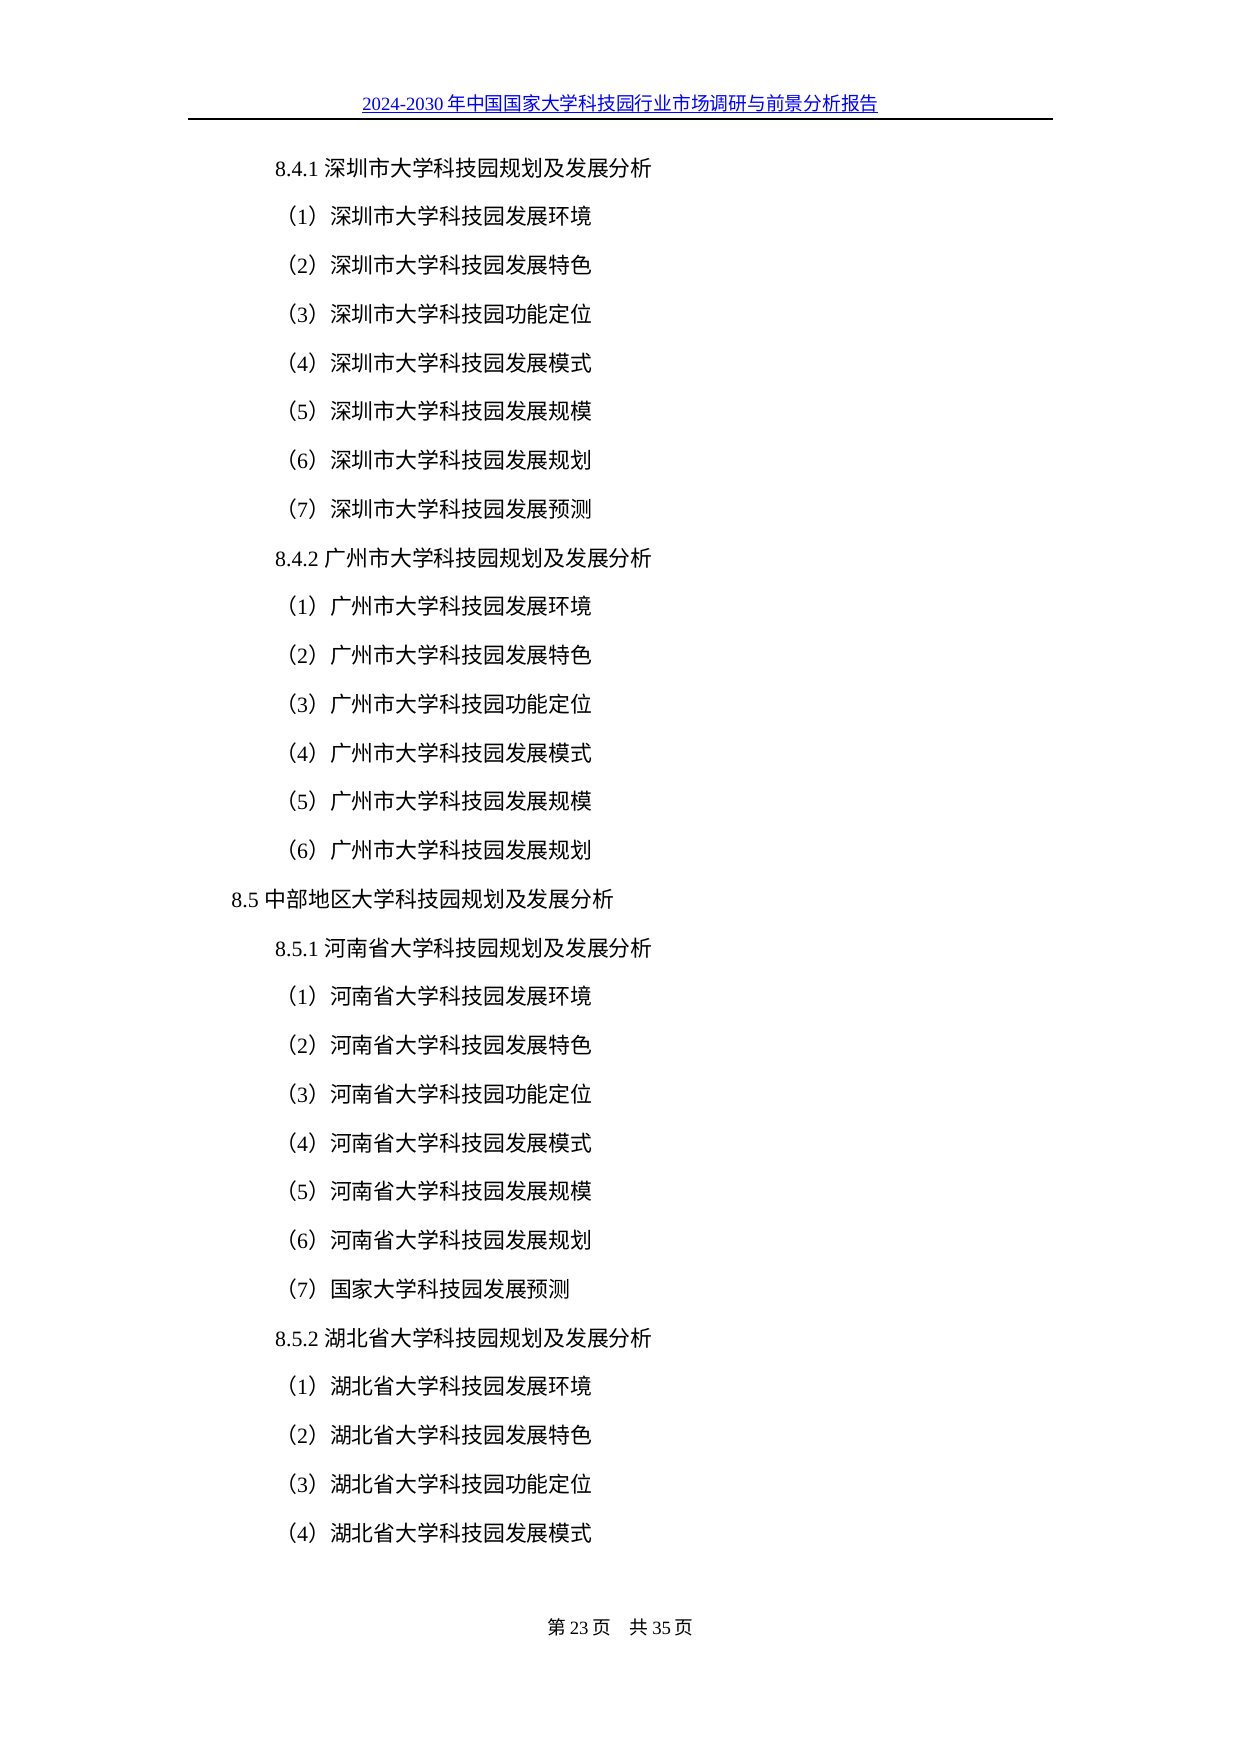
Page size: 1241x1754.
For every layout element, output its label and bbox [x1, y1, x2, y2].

text [187, 150, 1053, 1548]
